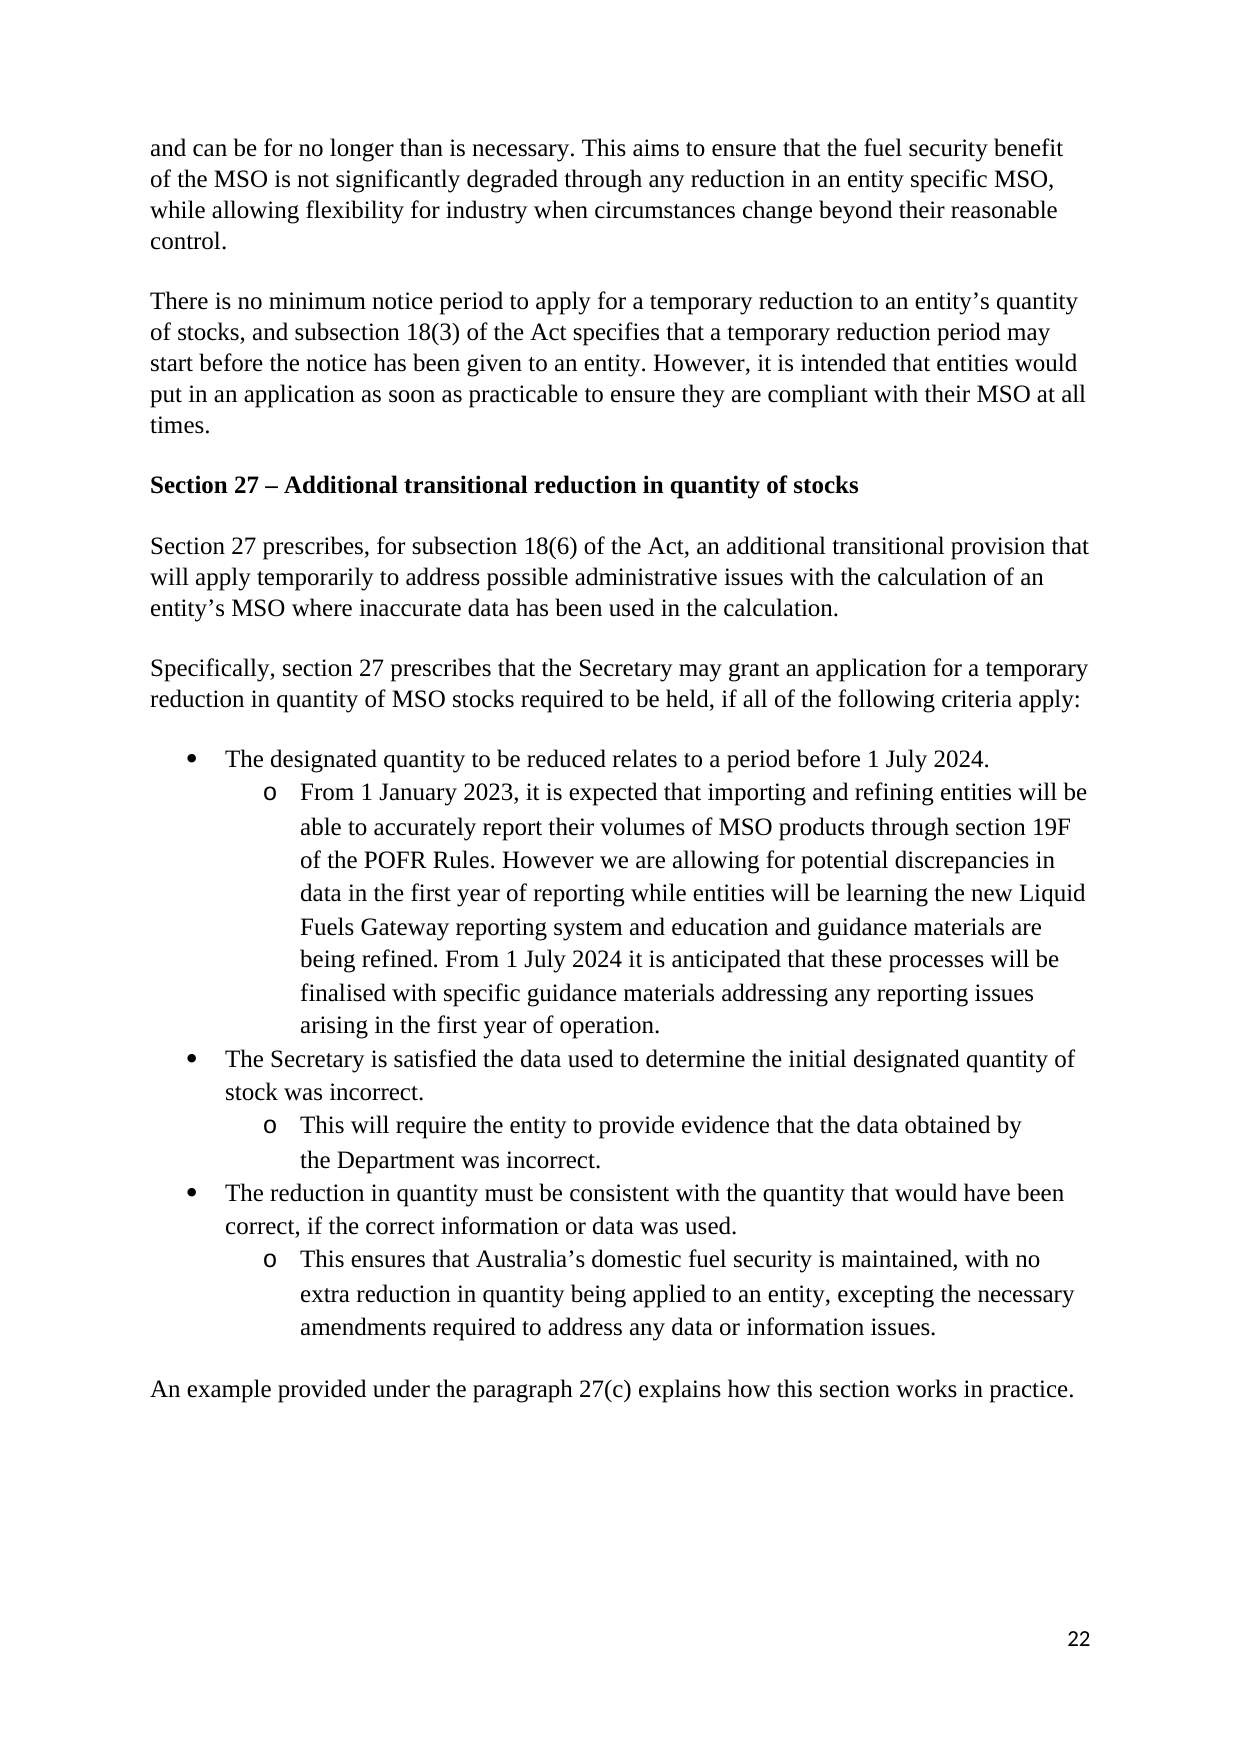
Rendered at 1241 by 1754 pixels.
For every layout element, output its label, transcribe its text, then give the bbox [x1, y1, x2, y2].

text Section 27 – Additional transitional reduction in quantity of stocks [150, 471, 1090, 499]
list From 1 January 2023, it is expected that importing and refining entities will be able to accurately report their volumes of MSO products through section 19F of the POFR Rules. However we are allowing for potential discrepancies in data in the first year of reporting while entities will be learning the new Liquid Fuels Gateway reporting system and education and guidance materials are being refined. From 1 July 2024 it is anticipated that these processes will be finalised with specific guidance materials addressing any reporting issues arising in the first year of operation. [262, 777, 1090, 1039]
text Section 27 prescribes, for subsection 18(6) of the Act, an additional transitional provision that will apply temporarily to address possible administrative issues with the calculation of an entity’s MSO where inaccurate data has been used in the calculation. [150, 531, 1090, 622]
text An example provided under the paragraph 27(c) explains how this section works in practice. [150, 1374, 1090, 1403]
list The Secretary is satisfied the data used to determine the initial designated quantity of stock was incorrect. [187, 1044, 1090, 1105]
list The designated quantity to be reduced relates to a period before 1 July 2024. [187, 744, 1090, 773]
list This ensures that Australia’s domestic fuel security is maintained, with no extra reduction in quantity being applied to an entity, excepting the necessary amendments required to address any data or information issues. [262, 1244, 1090, 1341]
list This will require the entity to provide evidence that the data obtained by the Department was incorrect. [262, 1110, 1090, 1173]
list The reduction in quantity must be consistent with the quantity that would have been correct, if the correct information or data was used. [187, 1178, 1090, 1239]
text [150, 133, 1090, 255]
text There is no minimum notice period to apply for a temporary reduction to an entity’s quantity of stocks, and subsection 18(3) of the Act specifies that a temporary reduction period may start before the notice has been given to an entity. However, it is intended that entities would put in an application as soon as practicable to ensure they are compliant with their MSO at all times. [150, 286, 1090, 439]
text Specifically, section 27 prescribes that the Secretary may grant an application for a temporary reduction in quantity of MSO stocks required to be held, if all of the following criteria apply: [150, 653, 1090, 713]
